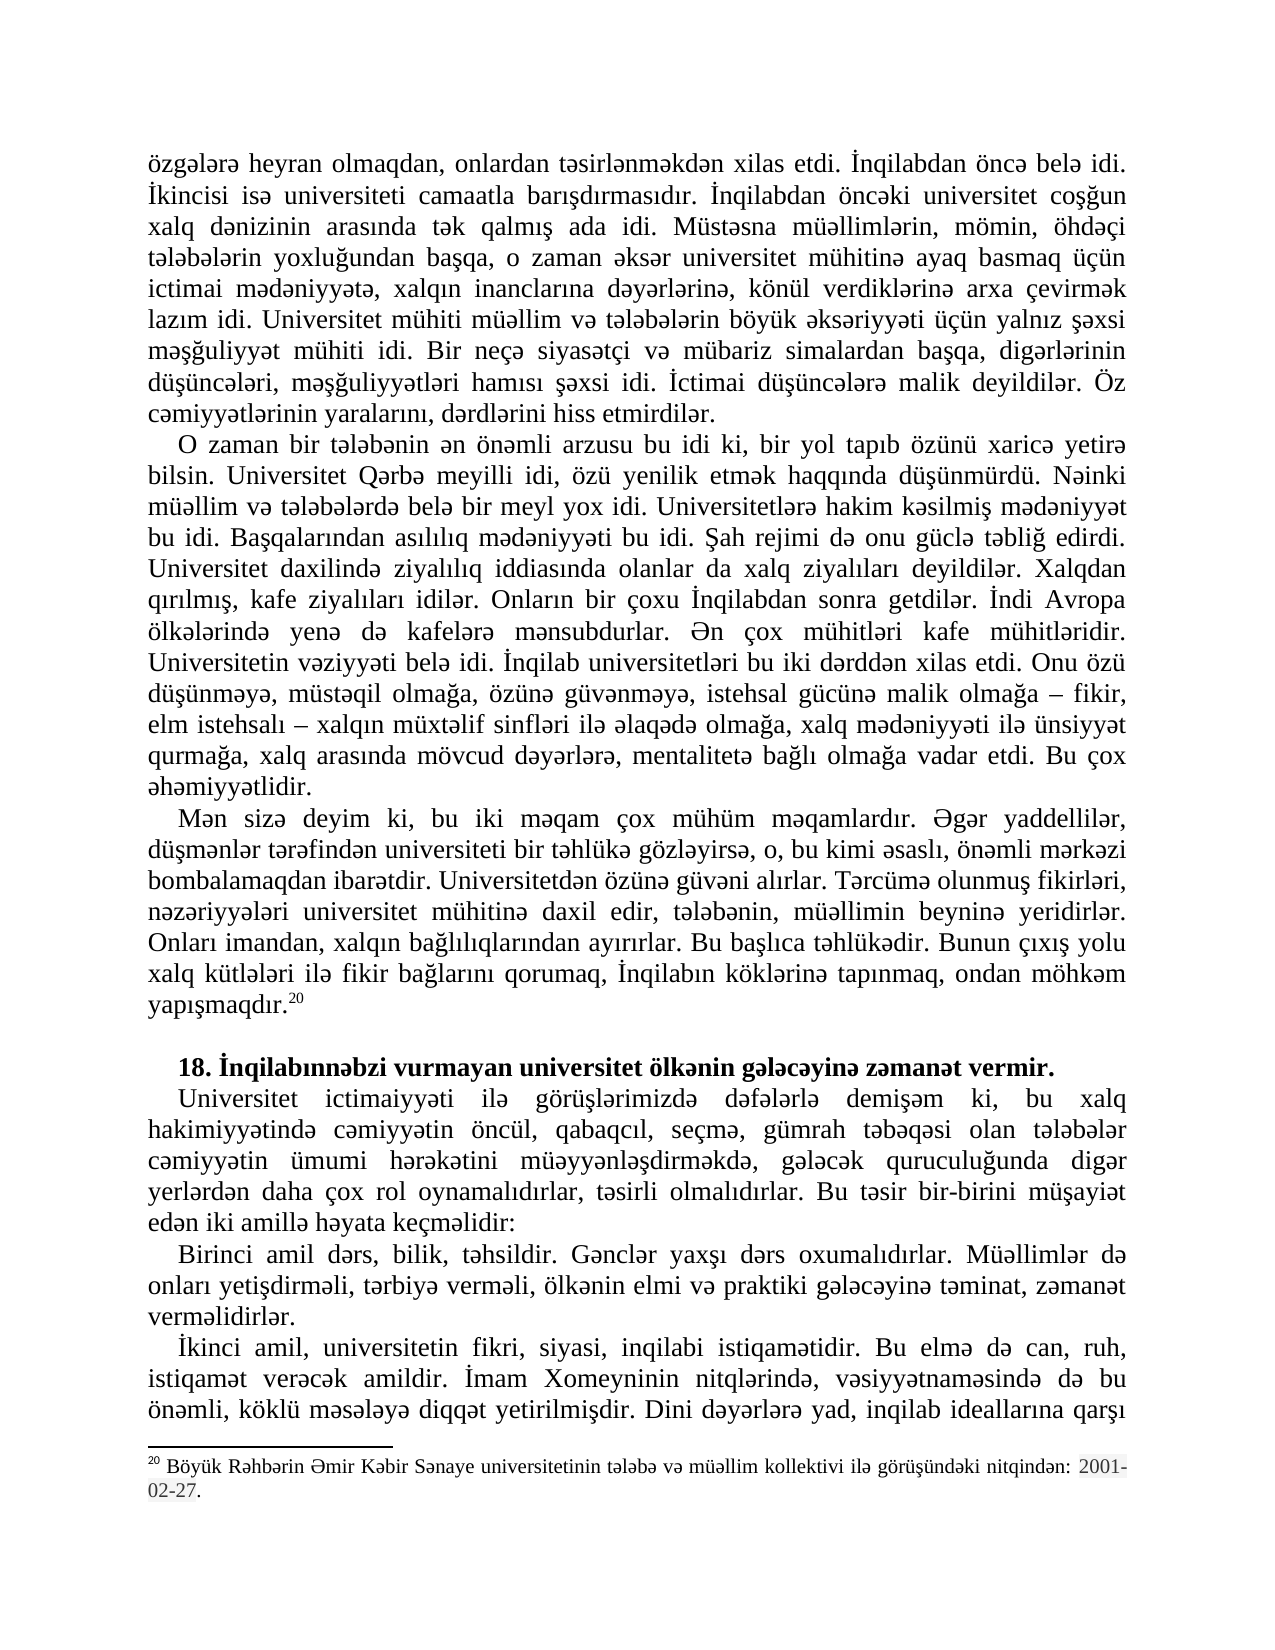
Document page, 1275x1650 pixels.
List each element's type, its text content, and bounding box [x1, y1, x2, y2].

text Universitet ictimaiyyəti ilə görüşlərimizdə dəfələrlə demişəm ki, bu xalq hakimiyyətində cəmiyyətin öncül, qabaqcıl, seçmə, gümrah təbəqəsi olan tələbələr cəmiyyətin ümumi hərəkətini müəyyənləşdirməkdə, gələcək quruculuğunda digər yerlərdən daha çox rol oynamalıdırlar, təsirli olmalıdırlar. Bu təsir bir-birini müşayiət edən iki amillə həyata keçməlidir: [148, 1082, 1127, 1238]
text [148, 148, 1127, 428]
text Birinci amil dərs, bilik, təhsildir. Gənclər yaxşı dərs oxumalıdırlar. Müəllimlər də onları yetişdirməli, tərbiyə verməli, ölkənin elmi və praktiki gələcəyinə təminat, zəmanət verməlidirlər. [148, 1238, 1127, 1331]
text 18. İnqilabınnəbzi vurmayan universitet ölkənin gələcəyinə zəmanət vermir. [148, 1051, 1127, 1082]
text O zaman bir tələbənin ən önəmli arzusu bu idi ki, bir yol tapıb özünü xaricə yetirə bilsin. Universitet Qərbə meyilli idi, özü yenilik etmək haqqında düşünmürdü. Nəinki müəllim və tələbələrdə belə bir meyl yox idi. Universitetlərə hakim kəsilmiş mədəniyyət bu idi. Başqalarından asılılıq mədəniyyəti bu idi. Şah rejimi də onu güclə təbliğ edirdi. Universitet daxilində ziyalılıq iddiasında olanlar da xalq ziyalıları deyildilər. Xalqdan qırılmış, kafe ziyalıları idilər. Onların bir çoxu İnqilabdan sonra getdilər. İndi Avropa ölkələrində yenə də kafelərə mənsubdurlar. Ən çox mühitləri kafe mühitləridir. Universitetin vəziyyəti belə idi. İnqilab universitetləri bu iki dərddən xilas etdi. Onu özü düşünməyə, müstəqil olmağa, özünə güvənməyə, istehsal gücünə malik olmağa – fikir, elm istehsalı – xalqın müxtəlif sinfləri ilə əlaqədə olmağa, xalq mədəniyyəti ilə ünsiyyət qurmağa, xalq arasında mövcud dəyərlərə, mentalitetə bağlı olmağa vadar etdi. Bu çox əhəmiyyətlidir. [148, 428, 1127, 802]
text Mən sizə deyim ki, bu iki məqam çox mühüm məqamlardır. Əgər yaddellilər, düşmənlər tərəfindən universiteti bir təhlükə gözləyirsə, o, bu kimi əsaslı, önəmli mərkəzi bombalamaqdan ibarətdir. Universitetdən özünə güvəni alırlar. Tərcümə olunmuş fikirləri, nəzəriyyələri universitet mühitinə daxil edir, tələbənin, müəllimin beyninə yeridirlər. Onları imandan, xalqın bağlılıqlarından ayırırlar. Bu başlıca təhlükədir. Bunun çıxış yolu xalq kütlələri ilə fikir bağlarını qorumaq, İnqilabın köklərinə tapınmaq, ondan möhkəm yapışmaqdır. [148, 802, 1127, 1020]
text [148, 1331, 1127, 1424]
